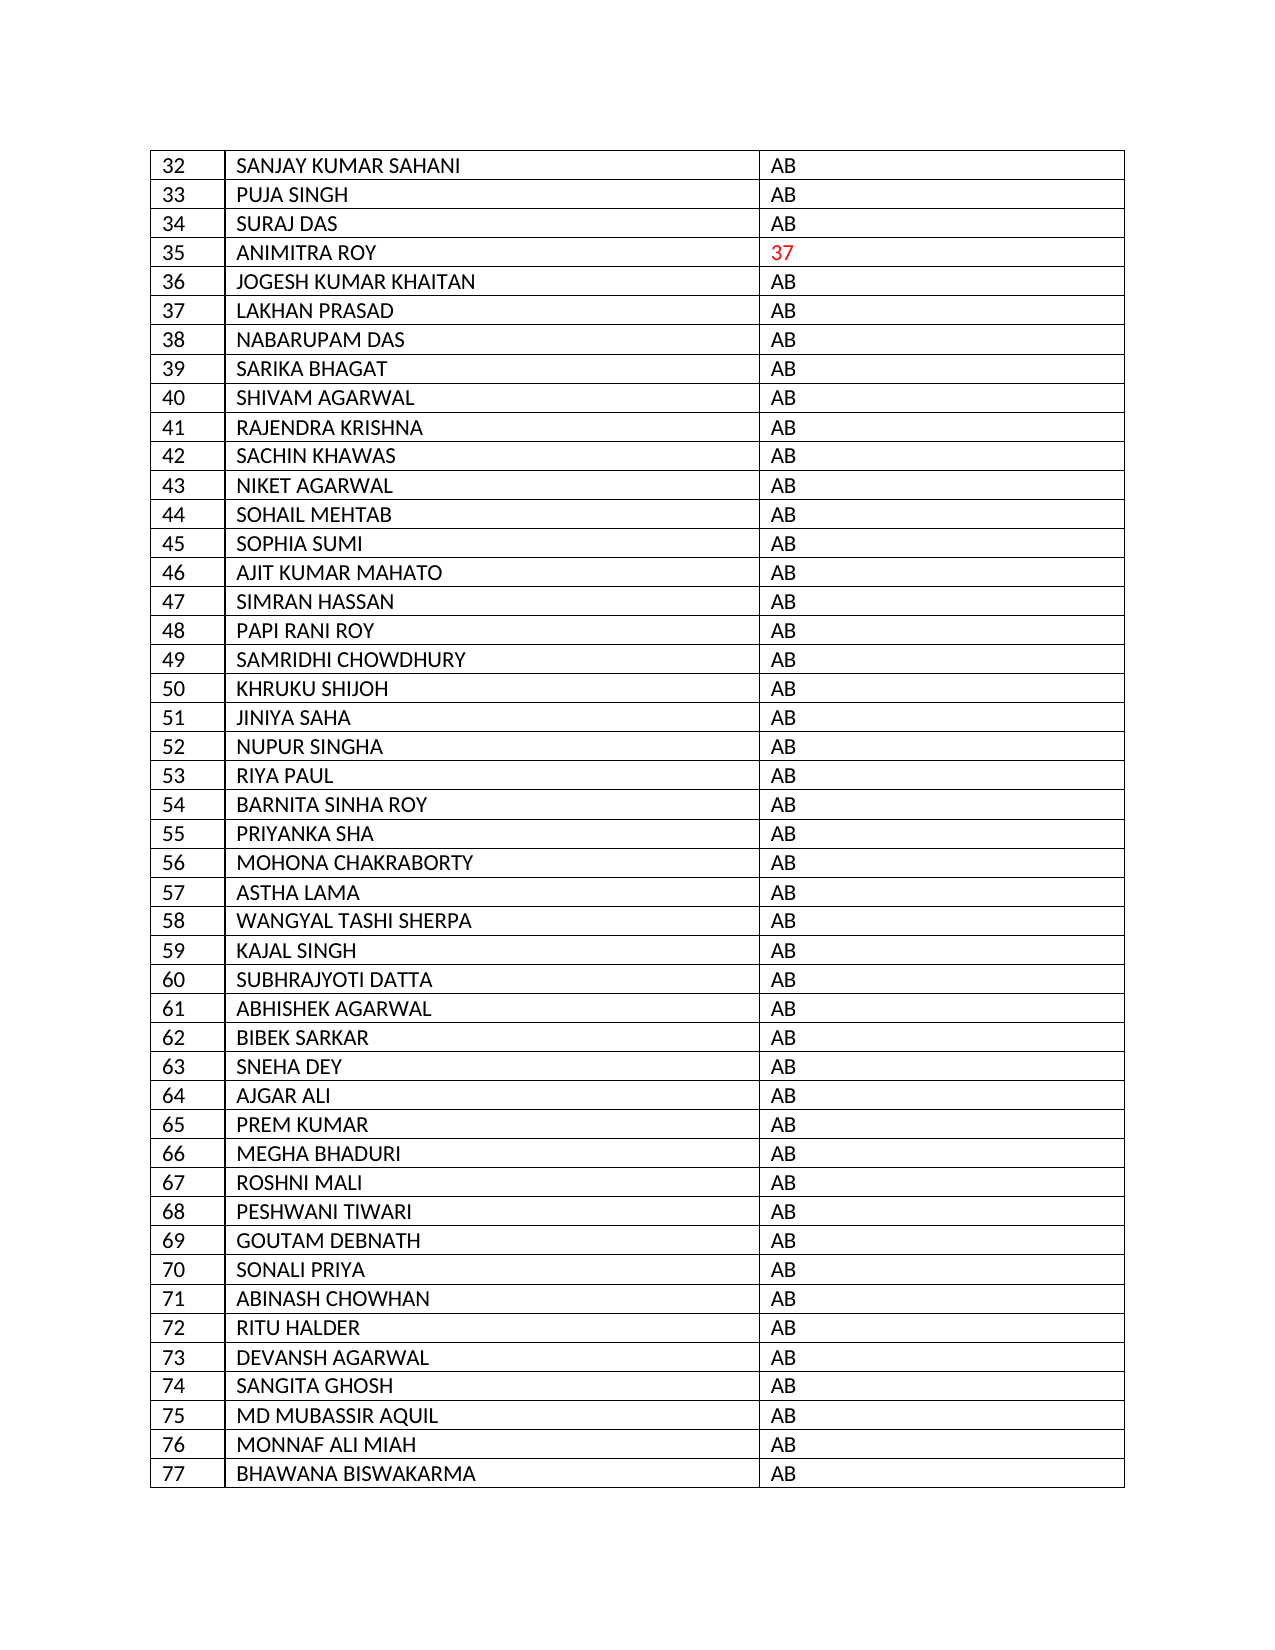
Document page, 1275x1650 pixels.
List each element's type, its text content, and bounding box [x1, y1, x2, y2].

table_cell AB [760, 180, 1124, 208]
table_cell AJGAR ALI [226, 1081, 759, 1109]
table_cell SIMRAN HASSAN [226, 587, 759, 615]
table_cell AB [760, 674, 1124, 702]
table_cell 36 [151, 267, 224, 295]
table_cell AB [760, 325, 1124, 353]
table_cell AB [760, 355, 1124, 382]
table_cell 46 [151, 558, 224, 586]
table_cell NABARUPAM DAS [226, 325, 759, 353]
table_cell BHAWANA BISWAKARMA [226, 1459, 759, 1487]
table_cell AB [760, 820, 1124, 847]
table_cell 73 [151, 1343, 224, 1371]
table_cell AB [760, 878, 1124, 906]
table_cell AB [760, 936, 1124, 964]
table_cell NUPUR SINGHA [226, 732, 759, 760]
table_cell PAPI RANI ROY [226, 616, 759, 644]
table_cell 37 [760, 238, 1124, 266]
table_cell AB [760, 994, 1124, 1022]
table_cell MEGHA BHADURI [226, 1139, 759, 1167]
table_cell KHRUKU SHIJOH [226, 674, 759, 702]
table_cell SAMRIDHI CHOWDHURY [226, 645, 759, 673]
table_cell RIYA PAUL [226, 761, 759, 789]
table_cell 51 [151, 703, 224, 731]
table_cell BARNITA SINHA ROY [226, 790, 759, 818]
table_cell 72 [151, 1314, 224, 1342]
table_cell AB [760, 384, 1124, 412]
table_cell AB [760, 1023, 1124, 1051]
table_cell AB [760, 645, 1124, 673]
table_cell AB [760, 1314, 1124, 1342]
table_cell 59 [151, 936, 224, 964]
table_cell SOHAIL MEHTAB [226, 500, 759, 528]
table_cell AB [760, 1168, 1124, 1196]
table_cell AB [760, 790, 1124, 818]
table_cell AB [760, 1430, 1124, 1458]
table_cell AB [760, 907, 1124, 935]
table_cell 39 [151, 355, 224, 382]
table_cell AB [760, 267, 1124, 295]
table_cell PUJA SINGH [226, 180, 759, 208]
table_cell GOUTAM DEBNATH [226, 1226, 759, 1254]
table_cell AB [760, 209, 1124, 237]
table_cell 42 [151, 442, 224, 470]
table_cell RITU HALDER [226, 1314, 759, 1342]
table_cell AB [760, 1226, 1124, 1254]
table_cell SUBHRAJYOTI DATTA [226, 965, 759, 993]
table_cell 50 [151, 674, 224, 702]
table_cell 55 [151, 820, 224, 847]
table_cell 43 [151, 471, 224, 499]
table_cell AB [760, 296, 1124, 324]
table_cell 49 [151, 645, 224, 673]
table_cell SARIKA BHAGAT [226, 355, 759, 382]
table_cell 76 [151, 1430, 224, 1458]
table_cell 38 [151, 325, 224, 353]
table_cell 77 [151, 1459, 224, 1487]
table_cell ABINASH CHOWHAN [226, 1285, 759, 1312]
table_cell 74 [151, 1372, 224, 1400]
table_cell 32 [151, 151, 224, 179]
table_cell AB [760, 732, 1124, 760]
table_cell 57 [151, 878, 224, 906]
table_cell AB [760, 761, 1124, 789]
table_cell ROSHNI MALI [226, 1168, 759, 1196]
table_cell 33 [151, 180, 224, 208]
table_cell AB [760, 500, 1124, 528]
table_cell BIBEK SARKAR [226, 1023, 759, 1051]
table_cell SANJAY KUMAR SAHANI [226, 151, 759, 179]
table_cell ASTHA LAMA [226, 878, 759, 906]
table_cell AB [760, 1110, 1124, 1138]
table_cell AB [760, 703, 1124, 731]
table_cell AB [760, 1343, 1124, 1371]
table_cell LAKHAN PRASAD [226, 296, 759, 324]
table_cell AB [760, 587, 1124, 615]
table_cell 54 [151, 790, 224, 818]
table_cell 63 [151, 1052, 224, 1080]
table_cell PESHWANI TIWARI [226, 1197, 759, 1225]
table_cell AB [760, 849, 1124, 877]
table_cell 69 [151, 1226, 224, 1254]
table_cell ABHISHEK AGARWAL [226, 994, 759, 1022]
table_cell 64 [151, 1081, 224, 1109]
table_cell 45 [151, 529, 224, 557]
table_cell PREM KUMAR [226, 1110, 759, 1138]
table_cell 48 [151, 616, 224, 644]
table_cell AB [760, 1285, 1124, 1312]
table_cell KAJAL SINGH [226, 936, 759, 964]
table_cell 56 [151, 849, 224, 877]
table_cell JOGESH KUMAR KHAITAN [226, 267, 759, 295]
table_cell AB [760, 529, 1124, 557]
table_cell 67 [151, 1168, 224, 1196]
table_cell AB [760, 616, 1124, 644]
table_cell AB [760, 1372, 1124, 1400]
table_cell 34 [151, 209, 224, 237]
table_cell 47 [151, 587, 224, 615]
table_cell AB [760, 1081, 1124, 1109]
table_cell SONALI PRIYA [226, 1255, 759, 1283]
table_cell 40 [151, 384, 224, 412]
table_cell 52 [151, 732, 224, 760]
table_cell WANGYAL TASHI SHERPA [226, 907, 759, 935]
table_cell SANGITA GHOSH [226, 1372, 759, 1400]
table_cell 66 [151, 1139, 224, 1167]
table_cell AB [760, 965, 1124, 993]
table_cell NIKET AGARWAL [226, 471, 759, 499]
table_cell 37 [151, 296, 224, 324]
table_cell 75 [151, 1401, 224, 1429]
table_cell 35 [151, 238, 224, 266]
table_cell 65 [151, 1110, 224, 1138]
table_cell 44 [151, 500, 224, 528]
table_cell 53 [151, 761, 224, 789]
table_cell JINIYA SAHA [226, 703, 759, 731]
table_cell SOPHIA SUMI [226, 529, 759, 557]
table_cell AB [760, 558, 1124, 586]
table_cell 70 [151, 1255, 224, 1283]
table_cell 58 [151, 907, 224, 935]
table_cell MONNAF ALI MIAH [226, 1430, 759, 1458]
table_cell 62 [151, 1023, 224, 1051]
table_cell ANIMITRA ROY [226, 238, 759, 266]
table_cell SHIVAM AGARWAL [226, 384, 759, 412]
table_cell AB [760, 1401, 1124, 1429]
table_cell AB [760, 442, 1124, 470]
table_cell AB [760, 1459, 1124, 1487]
table_cell PRIYANKA SHA [226, 820, 759, 847]
table_cell SNEHA DEY [226, 1052, 759, 1080]
table_cell 68 [151, 1197, 224, 1225]
table_cell 61 [151, 994, 224, 1022]
table_cell 41 [151, 413, 224, 441]
table_cell AB [760, 1052, 1124, 1080]
table_cell SACHIN KHAWAS [226, 442, 759, 470]
table_cell SURAJ DAS [226, 209, 759, 237]
table_cell RAJENDRA KRISHNA [226, 413, 759, 441]
table_cell AB [760, 413, 1124, 441]
table_cell MD MUBASSIR AQUIL [226, 1401, 759, 1429]
table_cell AB [760, 1255, 1124, 1283]
table_cell AB [760, 471, 1124, 499]
table_cell DEVANSH AGARWAL [226, 1343, 759, 1371]
table_cell 60 [151, 965, 224, 993]
table_cell 71 [151, 1285, 224, 1312]
table_cell AJIT KUMAR MAHATO [226, 558, 759, 586]
table_cell AB [760, 1197, 1124, 1225]
table_cell AB [760, 151, 1124, 179]
table_cell AB [760, 1139, 1124, 1167]
table_cell MOHONA CHAKRABORTY [226, 849, 759, 877]
